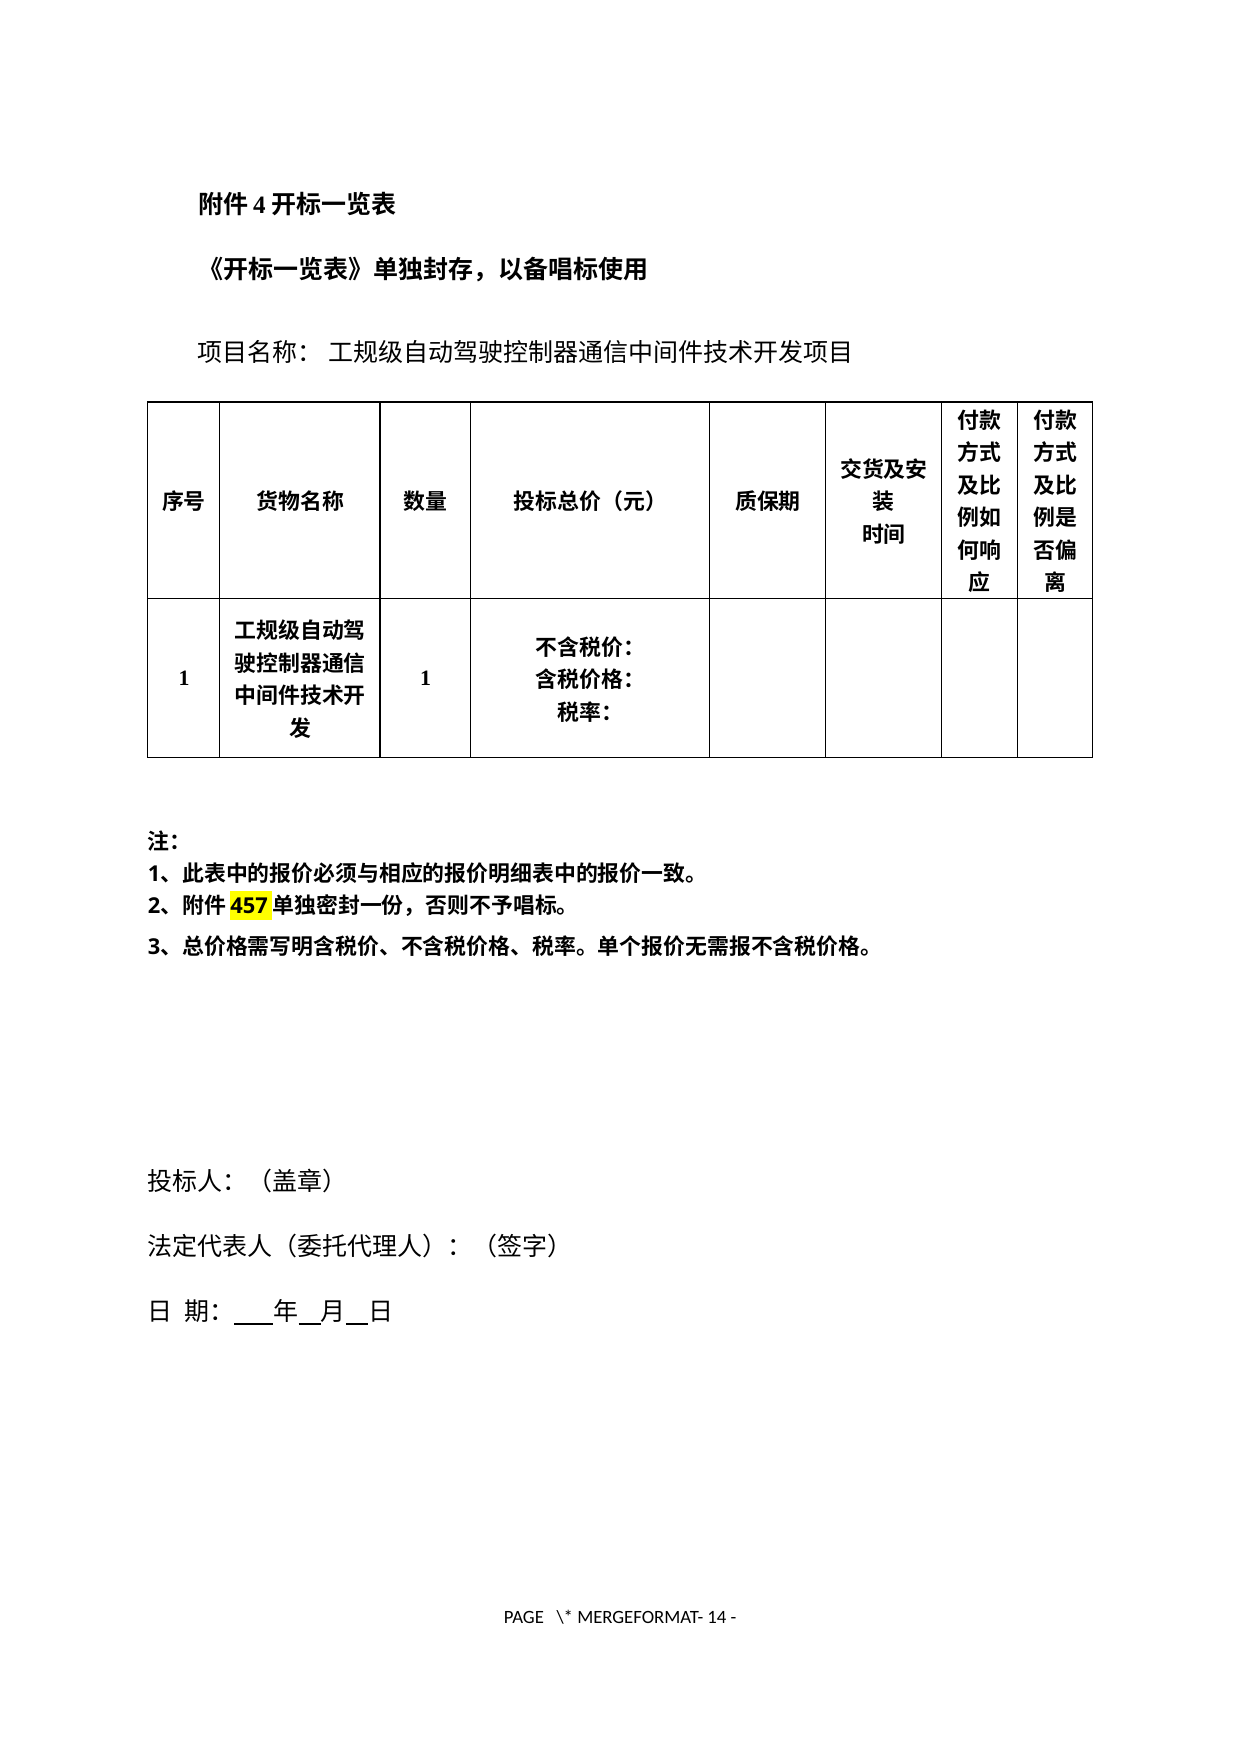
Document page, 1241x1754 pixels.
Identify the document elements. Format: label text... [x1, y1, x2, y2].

table_cell [710, 599, 825, 757]
text 《开标一览表》单独封存，以备唱标使用 [148, 235, 1092, 300]
table_cell 1 [381, 599, 470, 757]
text 2、附件457单独密封一份，否则不予唱标。 [148, 888, 1092, 921]
table_cell 工规级自动驾驶控制器通信中间件技术开发 [220, 599, 379, 757]
table_cell [1018, 599, 1092, 757]
table_header 投标总价（元） [471, 403, 709, 597]
text 日 期： 年 月 日 [148, 1277, 1092, 1342]
table_header 付款方式及比例是否偏离 [1018, 403, 1092, 597]
text 投标人：（盖章） [148, 1147, 1092, 1212]
table_header 序号 [148, 403, 219, 597]
table_header 数量 [381, 403, 470, 597]
text 注： [148, 823, 1092, 856]
text 3、总价格需写明含税价、不含税价格、税率。单个报价无需报不含税价格。 [148, 929, 1092, 961]
table_cell [942, 599, 1017, 757]
table_header 货物名称 [220, 403, 379, 597]
table_cell 不含税价： 含税价格： 税率： [471, 599, 709, 757]
text 1、此表中的报价必须与相应的报价明细表中的报价一致。 [148, 856, 1092, 888]
table_cell [826, 599, 941, 757]
table_header 交货及安装 时间 [826, 403, 941, 597]
text 项目名称： 工规级自动驾驶控制器通信中间件技术开发项目 [148, 318, 1092, 383]
table_cell 1 [148, 599, 219, 757]
text 附件4 开标一览表 [148, 170, 1092, 235]
table_header 付款方式及比例如何响应 [942, 403, 1017, 597]
text 法定代表人（委托代理人）：（签字） [148, 1212, 1092, 1277]
table_header 质保期 [710, 403, 825, 597]
